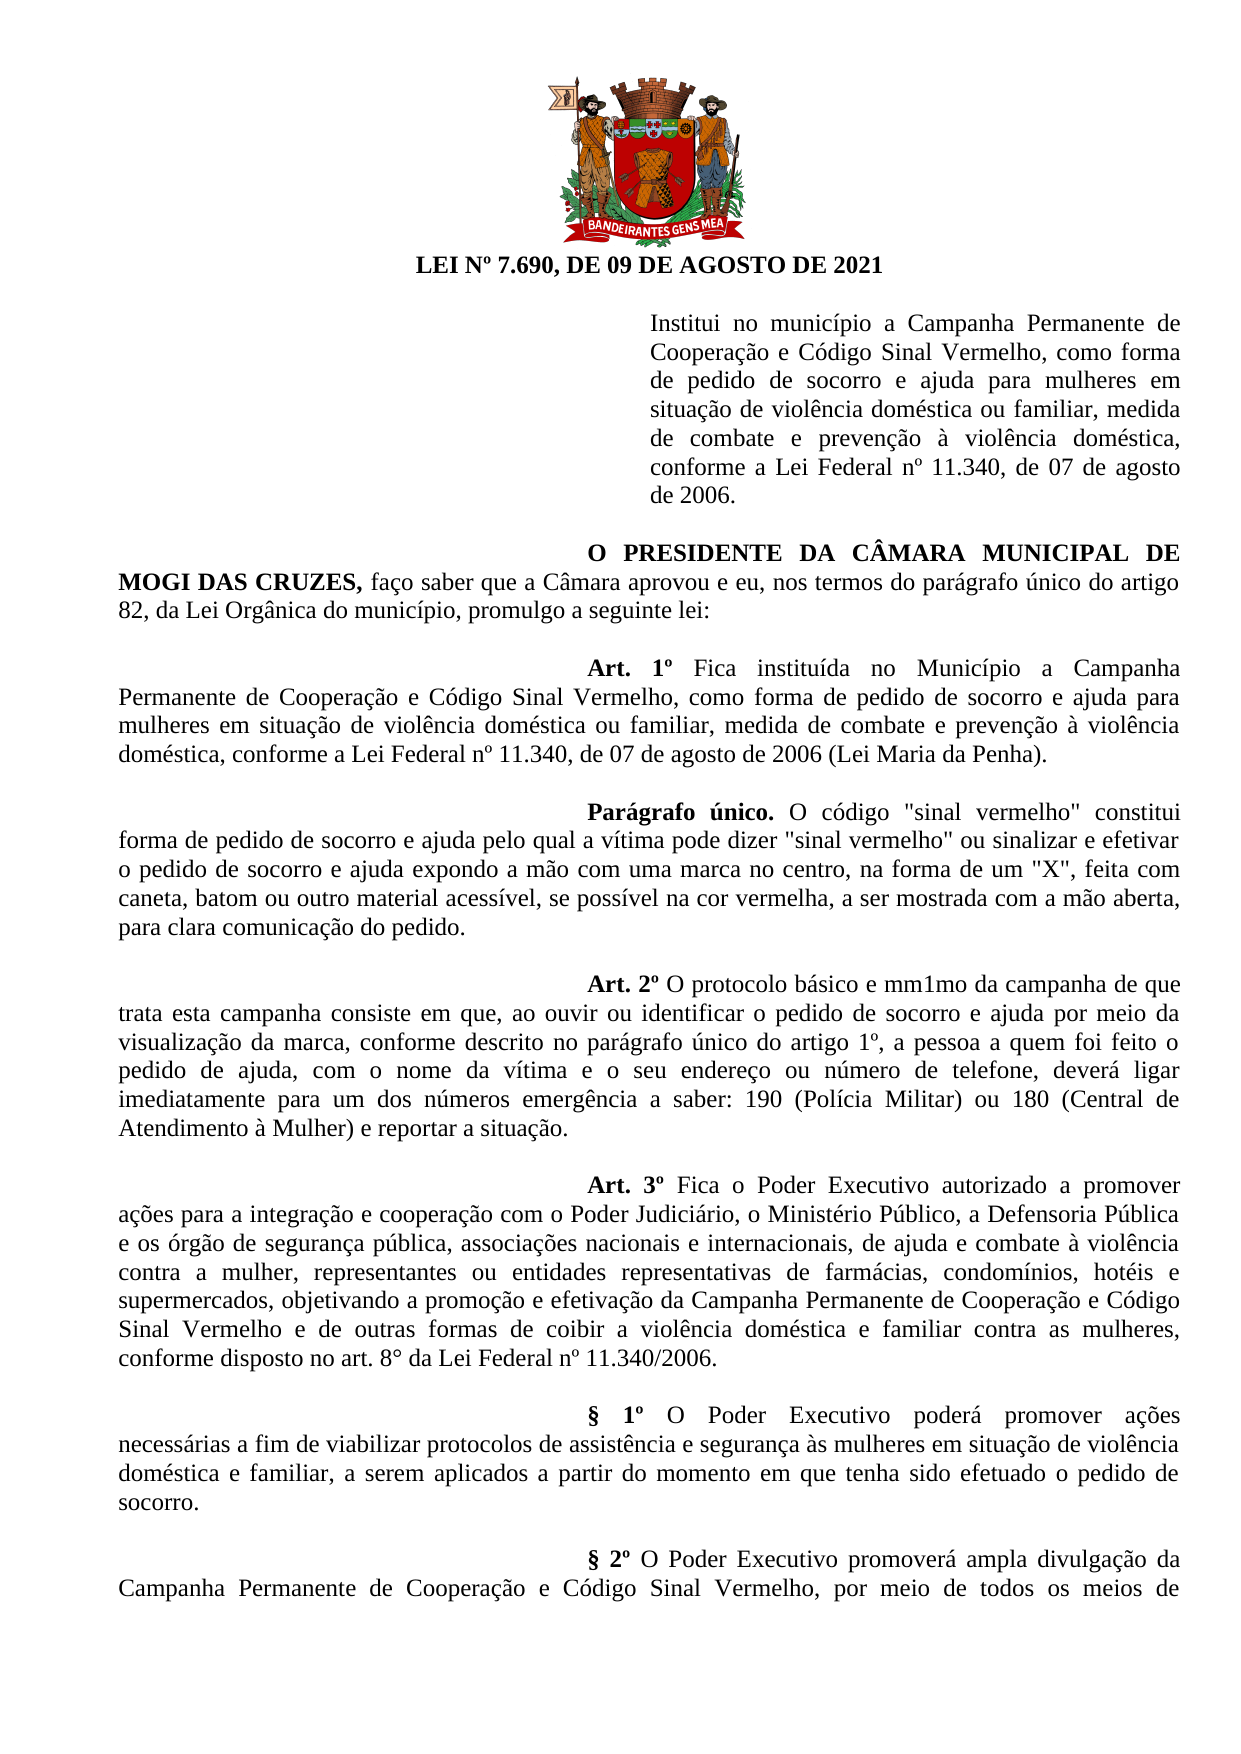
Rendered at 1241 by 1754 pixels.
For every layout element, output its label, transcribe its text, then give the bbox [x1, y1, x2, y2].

text Institui no município a Campanha Permanente de Cooperação e Código Sinal Vermelho, como forma de pedido de socorro e ajuda para mulheres em situação de violência doméstica ou familiar, medida de combate e prevenção à violência doméstica, conforme a Lei Federal nº 11.340, de 07 de agosto de 2006. [650, 308, 1181, 509]
text Art. 2º O protocolo básico e mm1mo da campanha de que trata esta campanha consiste em que, ao ouvir ou identificar o pedido de socorro e ajuda por meio da visualização da marca, conforme descrito no parágrafo único do artigo 1º, a pessoa a quem foi feito o pedido de ajuda, com o nome da vítima e o seu endereço ou número de telefone, deverá ligar imediatamente para um dos números emergência a saber: 190 (Polícia Militar) ou 180 (Central de Atendimento à Mulher) e reportar a situação. [118, 969, 1181, 1142]
text § 1º O Poder Executivo poderá promover ações necessárias a fim de viabilizar protocolos de assistência e segurança às mulheres em situação de violência doméstica e familiar, a serem aplicados a partir do momento em que tenha sido efetuado o pedido de socorro. [118, 1400, 1181, 1515]
text Art. 1º Fica instituída no Município a Campanha Permanente de Cooperação e Código Sinal Vermelho, como forma de pedido de socorro e ajuda para mulheres em situação de violência doméstica ou familiar, medida de combate e prevenção à violência doméstica, conforme a Lei Federal nº 11.340, de 07 de agosto de 2006 (Lei Maria da Penha). [118, 653, 1181, 768]
text Art. 3º Fica o Poder Executivo autorizado a promover ações para a integração e cooperação com o Poder Judiciário, o Ministério Público, a Defensoria Pública e os órgão de segurança pública, associações nacionais e internacionais, de ajuda e combate à violência contra a mulher, representantes ou entidades representativas de farmácias, condomínios, hotéis e supermercados, objetivando a promoção e efetivação da Campanha Permanente de Cooperação e Código Sinal Vermelho e de outras formas de coibir a violência doméstica e familiar contra as mulheres, conforme disposto no art. 8° da Lei Federal nº 11.340/2006. [118, 1170, 1181, 1372]
text O PRESIDENTE DA CÂMARA MUNICIPAL DE MOGI DAS CRUZES, faço saber que a Câmara aprovou e eu, nos termos do parágrafo único do artigo 82, da Lei Orgânica do município, promulgo a seguinte lei: [118, 538, 1181, 624]
text LEI Nº 7.690, DE 09 DE AGOSTO DE 2021 [118, 250, 1181, 279]
picture [546, 73, 753, 251]
text Parágrafo único. O código "sinal vermelho" constitui forma de pedido de socorro e ajuda pelo qual a vítima pode dizer "sinal vermelho" ou sinalizar e efetivar o pedido de socorro e ajuda expondo a mão com uma marca no centro, na forma de um "X", feita com caneta, batom ou outro material acessível, se possível na cor vermelha, a ser mostrada com a mão aberta, para clara comunicação do pedido. [118, 797, 1181, 940]
